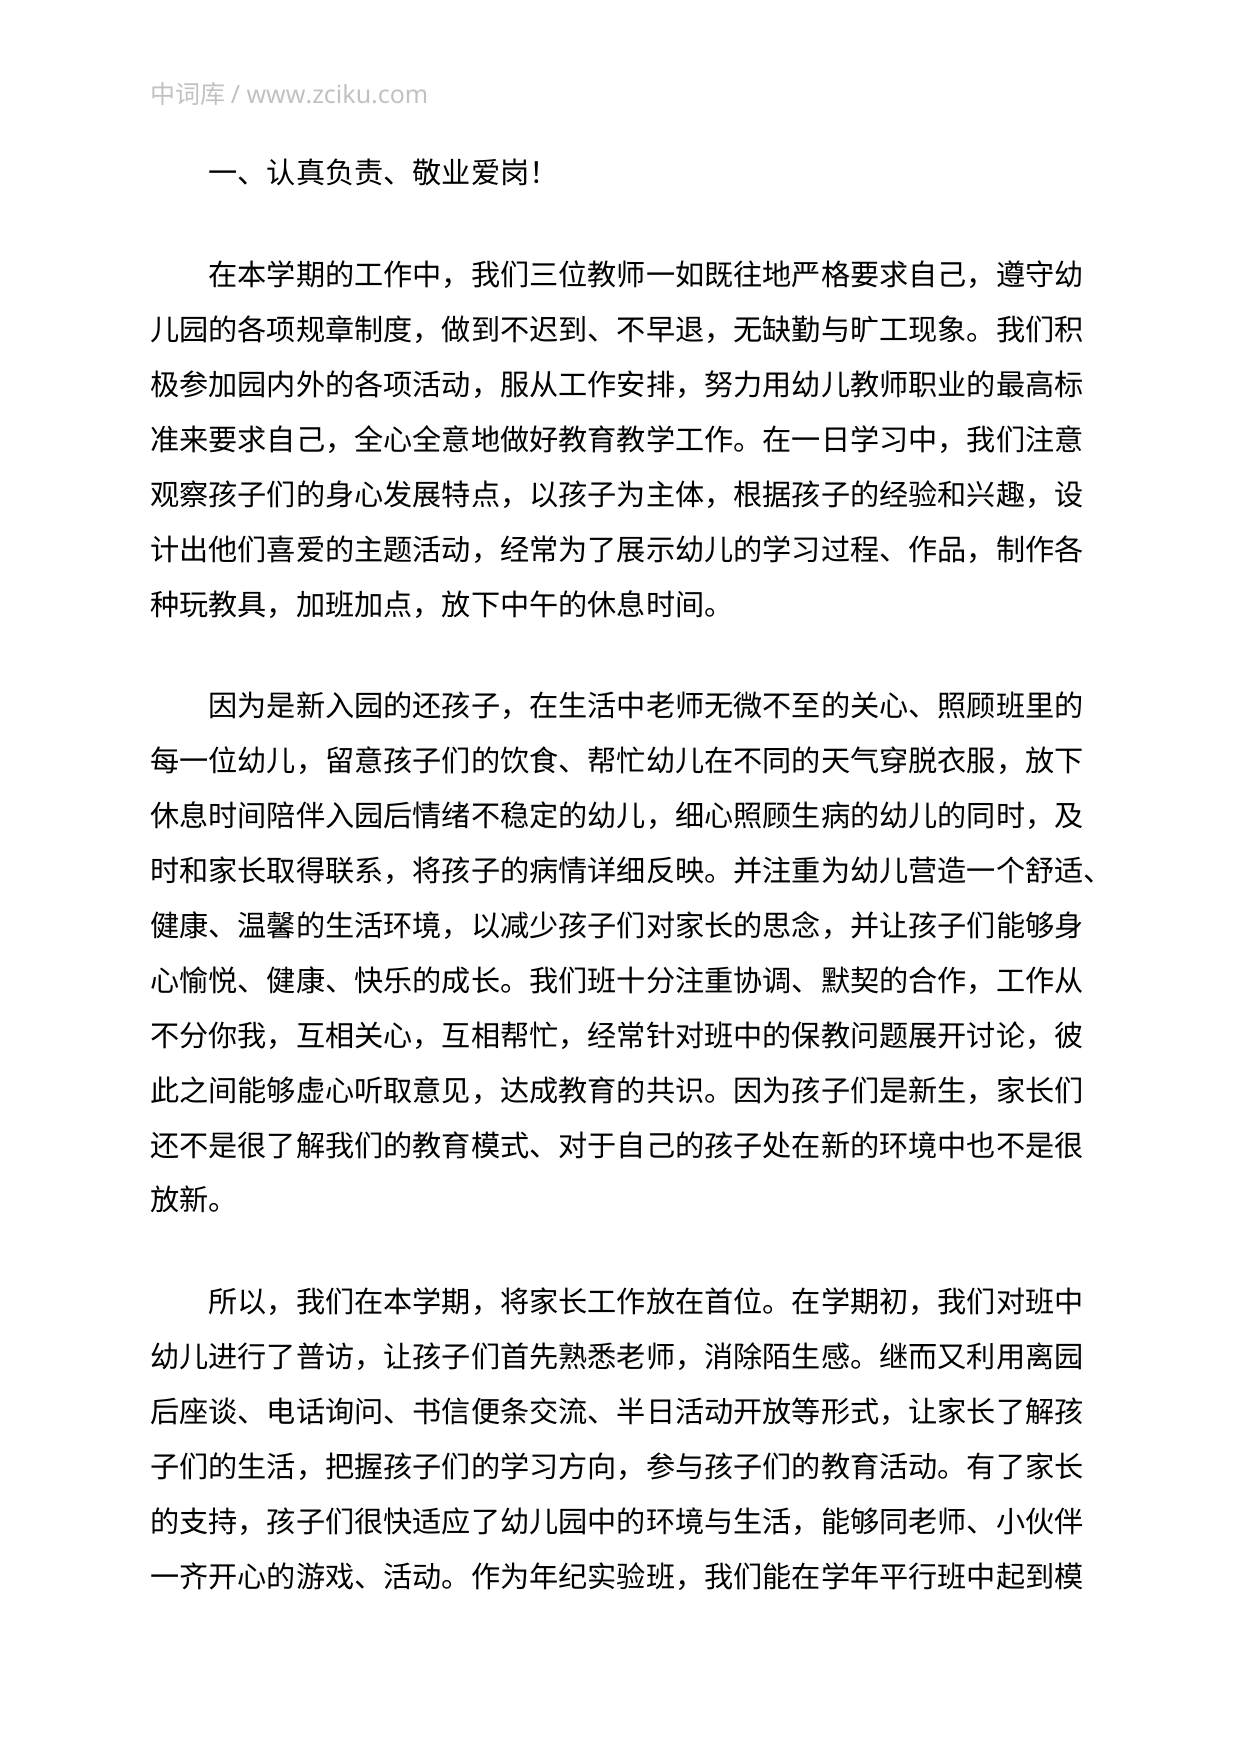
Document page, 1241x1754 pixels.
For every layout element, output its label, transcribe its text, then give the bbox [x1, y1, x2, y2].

text 在本学期的工作中，我们三位教师一如既往地严格要求自己，遵守幼儿园的各项规章制度，做到不迟到、不早退，无缺勤与旷工现象。我们积极参加园内外的各项活动，服从工作安排，努力用幼儿教师职业的最高标准来要求自己，全心全意地做好教育教学工作。在一日学习中，我们注意观察孩子们的身心发展特点，以孩子为主体，根据孩子的经验和兴趣，设计出他们喜爱的主题活动，经常为了展示幼儿的学习过程、作品，制作各种玩教具，加班加点，放下中午的休息时间。 [150, 252, 1090, 623]
text 因为是新入园的还孩子，在生活中老师无微不至的关心、照顾班里的每一位幼儿，留意孩子们的饮食、帮忙幼儿在不同的天气穿脱衣服，放下休息时间陪伴入园后情绪不稳定的幼儿，细心照顾生病的幼儿的同时，及时和家长取得联系，将孩子的病情详细反映。并注重为幼儿营造一个舒适、健康、温馨的生活环境，以减少孩子们对家长的思念，并让孩子们能够身心愉悦、健康、快乐的成长。我们班十分注重协调、默契的合作，工作从不分你我，互相关心，互相帮忙，经常针对班中的保教问题展开讨论，彼此之间能够虚心听取意见，达成教育的共识。因为孩子们是新生，家长们还不是很了解我们的教育模式、对于自己的孩子处在新的环境中也不是很放新。 [150, 683, 1090, 1219]
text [150, 1279, 1090, 1596]
text 一、认真负责、敬业爱岗！ [150, 150, 1090, 192]
